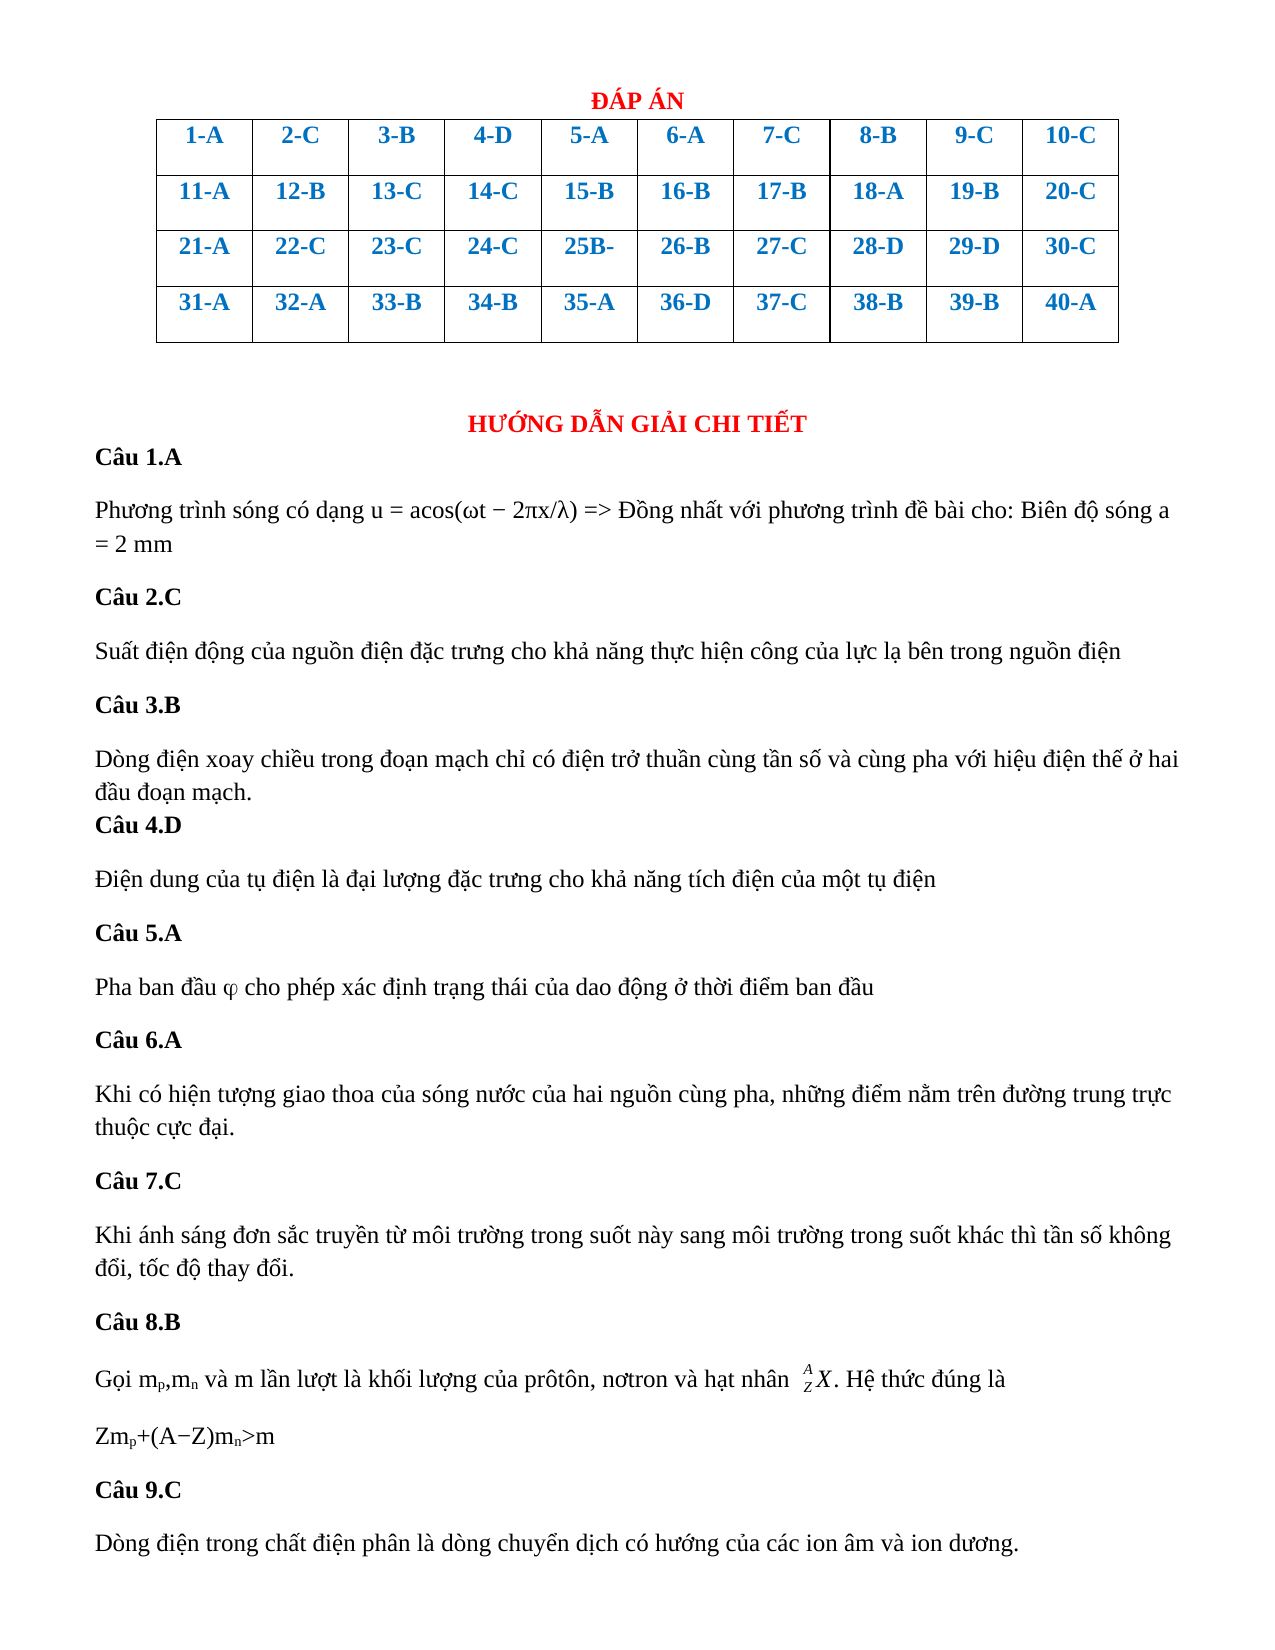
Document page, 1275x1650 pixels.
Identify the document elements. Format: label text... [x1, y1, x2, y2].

table_cell 31-A [157, 287, 252, 342]
table_cell 32-A [253, 287, 348, 342]
table_cell 38-B [831, 287, 926, 342]
text Pha ban đầu cho phép xác định trạng thái của dao động ở thời điểm ban đầu [94, 972, 1181, 1000]
text Câu 2.C [94, 582, 1181, 611]
text Phương trình sóng có dạng u = acos(ωt − 2πx/λ) => Đồng nhất với phương trình đề bài cho: Biên độ sóng a = 2 mm [94, 496, 1181, 557]
table_cell 33-B [349, 287, 444, 342]
table_cell 36-D [638, 287, 733, 342]
table_cell 40-A [1023, 287, 1118, 342]
table_cell 20-C [1023, 176, 1118, 230]
table_header 9-C [927, 120, 1022, 175]
table_cell 22-C [253, 231, 348, 286]
text Câu 3.B [94, 690, 1181, 719]
table_cell 26-B [638, 231, 733, 286]
table_cell 28-D [831, 231, 926, 286]
text Câu 6.A [94, 1026, 1181, 1054]
text Điện dung của tụ điện là đại lượng đặc trưng cho khả năng tích điện của một tụ điện [94, 864, 1181, 893]
text Dòng điện trong chất điện phân là dòng chuyển dịch có hướng của các ion âm và ion dương. [94, 1528, 1181, 1557]
table_header 7-C [734, 120, 829, 175]
table_cell 29-D [927, 231, 1022, 286]
table_cell 25B- [542, 231, 637, 286]
table_cell 39-B [927, 287, 1022, 342]
table_header 4-D [445, 120, 541, 175]
text Câu 7.C [94, 1166, 1181, 1195]
table_cell 11-A [157, 176, 252, 230]
text HƯỚNG DẪN GIẢI CHI TIẾT [94, 409, 1180, 437]
text ĐÁP ÁN [94, 86, 1180, 115]
table_cell 37-C [734, 287, 829, 342]
text Câu 1.A [94, 442, 1181, 471]
text Dòng điện xoay chiều trong đoạn mạch chỉ có điện trở thuần cùng tần số và cùng pha với hiệu điện thế ở hai đầu đoạn mạch. [94, 744, 1181, 806]
table_cell 14-C [445, 176, 541, 230]
table_cell 19-B [927, 176, 1022, 230]
text Khi ánh sáng đơn sắc truyền từ môi trường trong suốt này sang môi trường trong suốt khác thì tần số không đổi, tốc độ thay đổi. [94, 1220, 1181, 1282]
table_header 5-A [542, 120, 637, 175]
table_cell 34-B [445, 287, 541, 342]
text Gọi mp,mn và m lần lượt là khối lượng của prôtôn, nơtron và hạt nhân . Hệ thức đúng là [94, 1361, 1181, 1396]
table_cell 12-B [253, 176, 348, 230]
table_header 6-A [638, 120, 733, 175]
table_cell 16-B [638, 176, 733, 230]
table_cell 24-C [445, 231, 541, 286]
table_cell 13-C [349, 176, 444, 230]
table_header 10-C [1023, 120, 1118, 175]
text Zmp+(A−Z)mn>m [94, 1421, 1181, 1449]
table_cell 35-A [542, 287, 637, 342]
text Suất điện động của nguồn điện đặc trưng cho khả năng thực hiện công của lực lạ bên trong nguồn điện [94, 636, 1181, 665]
text Câu 9.C [94, 1475, 1181, 1503]
table_header 3-B [349, 120, 444, 175]
table_header 8-B [831, 120, 926, 175]
table_cell 23-C [349, 231, 444, 286]
table_cell 17-B [734, 176, 829, 230]
table_cell 15-B [542, 176, 637, 230]
table_cell 27-C [734, 231, 829, 286]
text Câu 5.A [94, 918, 1181, 947]
table_cell 18-A [831, 176, 926, 230]
table_cell 30-C [1023, 231, 1118, 286]
text Khi có hiện tượng giao thoa của sóng nước của hai nguồn cùng pha, những điểm nằm trên đường trung trực thuộc cực đại. [94, 1079, 1181, 1141]
table_header 1-A [157, 120, 252, 175]
text Câu 4.D [94, 810, 1181, 839]
text Câu 8.B [94, 1307, 1181, 1336]
table_cell 21-A [157, 231, 252, 286]
table_header 2-C [253, 120, 348, 175]
